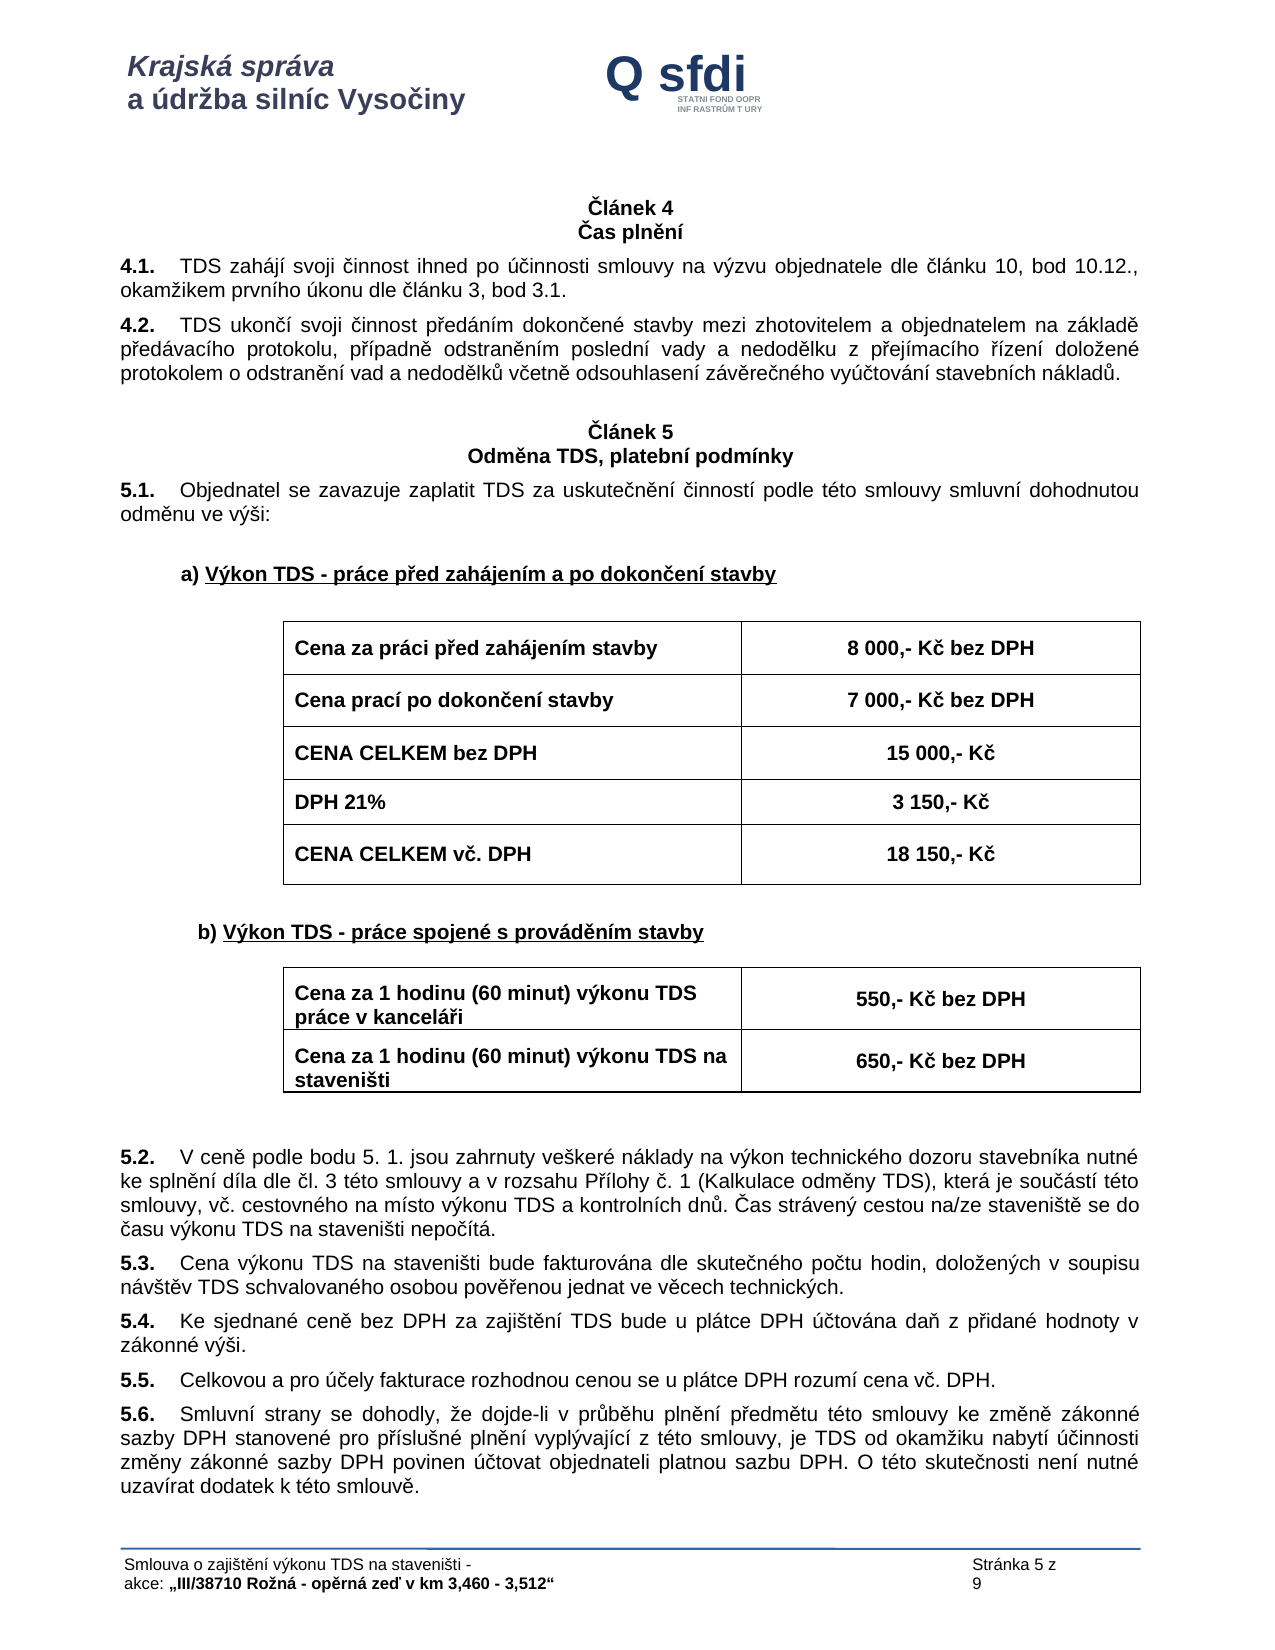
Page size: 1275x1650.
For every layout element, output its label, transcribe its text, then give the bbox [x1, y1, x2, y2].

table_header Cena za 1 hodinu (60 minut) výkonu TDS práce v kanceláři [284, 968, 741, 1029]
table_cell CENA CELKEM bez DPH [284, 727, 741, 779]
list TDS zahájí svoji činnost ihned po účinnosti smlouvy na výzvu objednatele dle článku 10, bod 10.12., okamžikem prvního úkonu dle článku 3, bod 3.1. [120, 254, 1141, 302]
table_cell Cena prací po dokončení stavby [284, 675, 741, 726]
text Odměna TDS, platební podmínky [120, 444, 1141, 468]
text Článek 4 [120, 196, 1141, 220]
table_cell 3 150,- Kč [742, 780, 1140, 824]
table_cell DPH 21% [284, 780, 741, 824]
list Smluvní strany se dohodly, že dojde-li v průběhu plnění předmětu této smlouvy ke změně zákonné sazby DPH stanovené pro příslušné plnění vyplývající z této smlouvy, je TDS od okamžiku nabytí účinnosti změny zákonné sazby DPH povinen účtovat objednateli platnou sazbu DPH. O této skutečnosti není nutné uzavírat dodatek k této smlouvě. [120, 1402, 1141, 1498]
text a) Výkon TDS - práce před zahájením a po dokončení stavby [120, 562, 1141, 586]
table_cell Cena za 1 hodinu (60 minut) výkonu TDS na staveništi [284, 1030, 741, 1091]
table_cell CENA CELKEM vč. DPH [284, 825, 741, 883]
text Článek 5 [120, 420, 1141, 444]
list Objednatel se zavazuje zaplatit TDS za uskutečnění činností podle této smlouvy smluvní dohodnutou odměnu ve výši: [120, 478, 1141, 526]
table_cell 7 000,- Kč bez DPH [742, 675, 1140, 726]
table_header Cena za práci před zahájením stavby [284, 622, 741, 673]
table_cell 650,- Kč bez DPH [742, 1030, 1140, 1091]
list Celkovou a pro účely fakturace rozhodnou cenou se u plátce DPH rozumí cena vč. DPH. [120, 1367, 1141, 1391]
text b) Výkon TDS - práce spojené s prováděním stavby [120, 920, 1141, 944]
table_header 550,- Kč bez DPH [742, 968, 1140, 1029]
list Cena výkonu TDS na staveništi bude fakturována dle skutečného počtu hodin, doložených v soupisu návštěv TDS schvalovaného osobou pověřenou jednat ve věcech technických. [120, 1251, 1141, 1299]
list V ceně podle bodu 5. 1. jsou zahrnuty veškeré náklady na výkon technického dozoru stavebníka nutné ke splnění díla dle čl. 3 této smlouvy a v rozsahu Přílohy č. 1 (Kalkulace odměny TDS), která je součástí této smlouvy, vč. cestovného na místo výkonu TDS a kontrolních dnů. Čas strávený cestou na/ze staveniště se do času výkonu TDS na staveništi nepočítá. [120, 1144, 1141, 1240]
text Čas plnění [120, 220, 1141, 244]
list TDS ukončí svoji činnost předáním dokončené stavby mezi zhotovitelem a objednatelem na základě předávacího protokolu, případně odstraněním poslední vady a nedodělku z přejímacího řízení doložené protokolem o odstranění vad a nedodělků včetně odsouhlasení závěrečného vyúčtování stavebních nákladů. [120, 313, 1141, 384]
table_header 8 000,- Kč bez DPH [742, 622, 1140, 673]
table_cell 15 000,- Kč [742, 727, 1140, 779]
list Ke sjednané ceně bez DPH za zajištění TDS bude u plátce DPH účtována daň z přidané hodnoty v zákonné výši. [120, 1309, 1141, 1357]
table_cell 18 150,- Kč [742, 825, 1140, 883]
